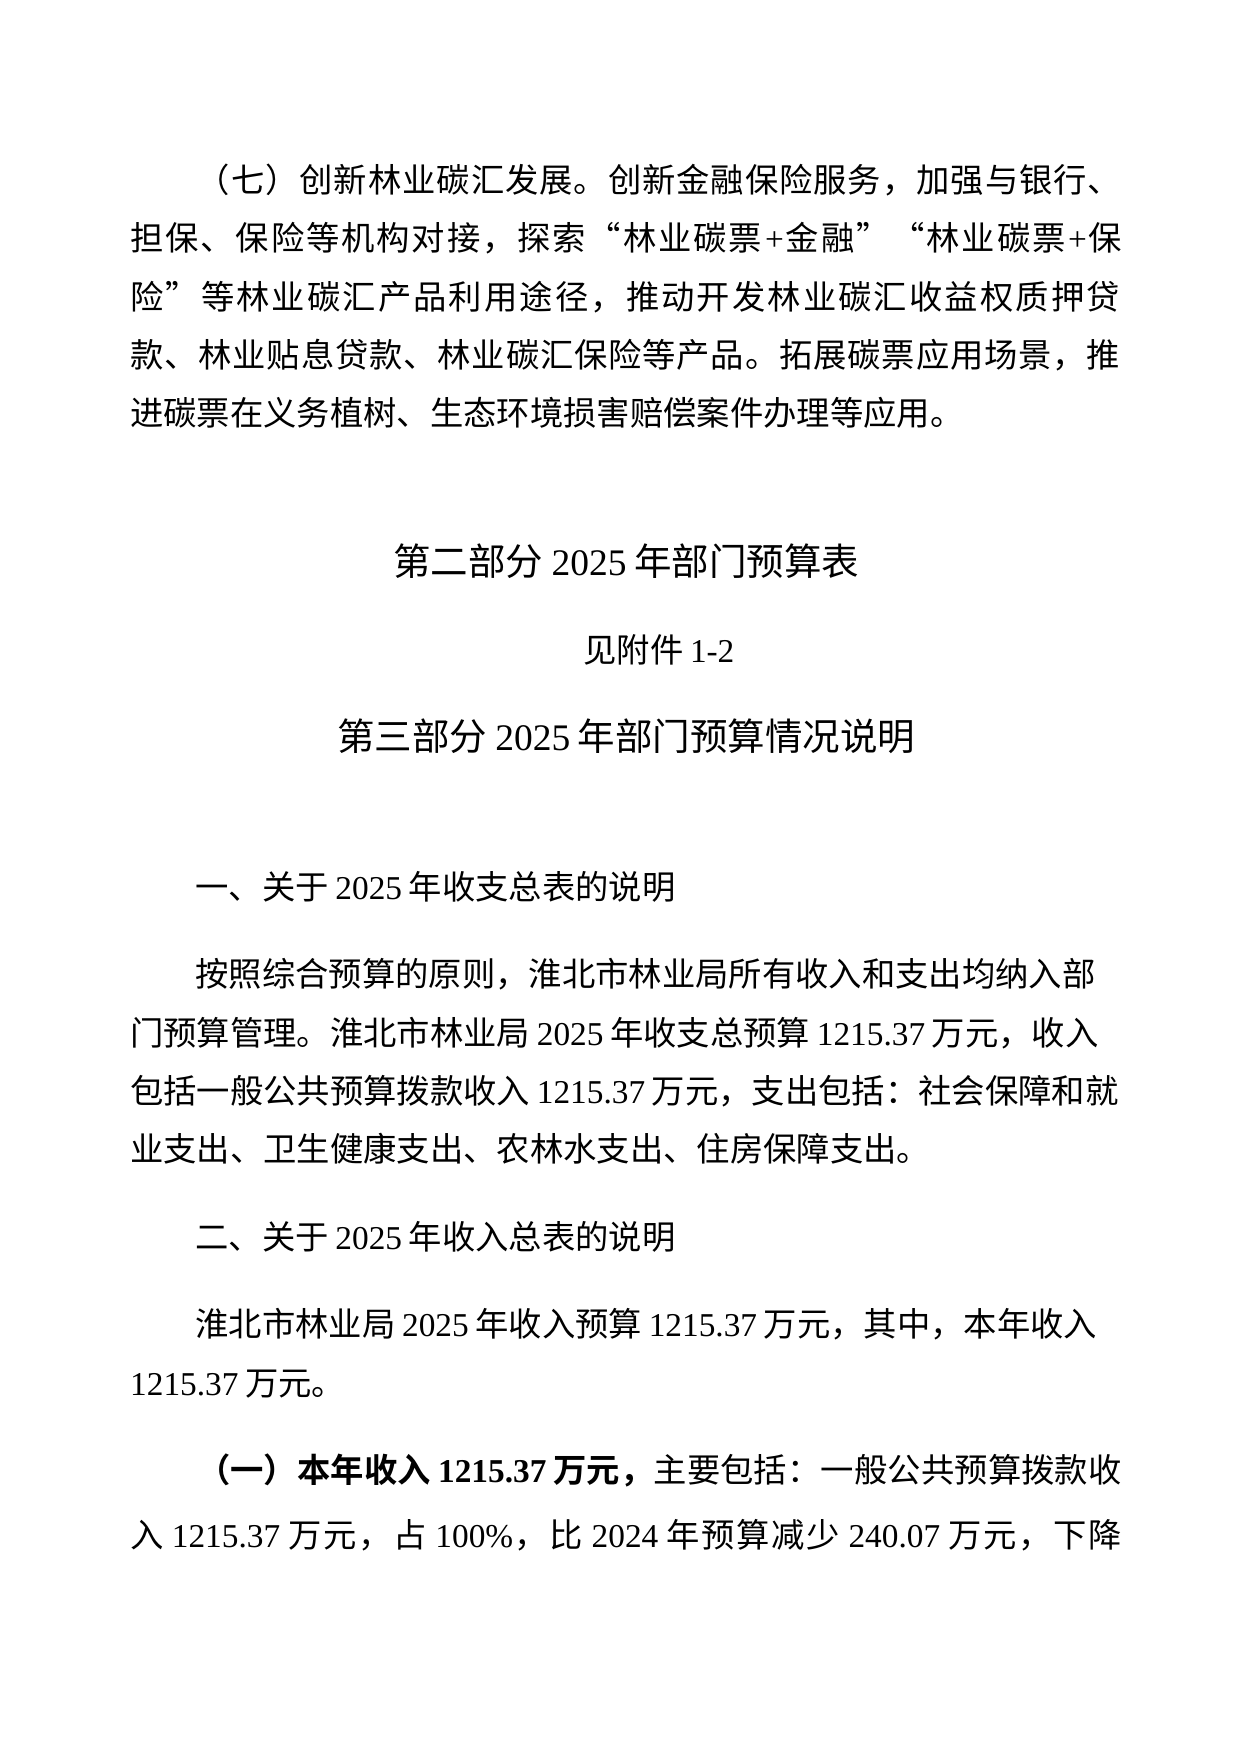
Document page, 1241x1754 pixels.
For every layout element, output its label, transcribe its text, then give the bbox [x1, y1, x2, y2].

text （七）创新林业碳汇发展。创新金融保险服务，加强与银行、担保、保险等机构对接，探索“林业碳票+金融”“林业碳票+保险”等林业碳汇产品利用途径，推动开发林业碳汇收益权质押贷款、林业贴息贷款、林业碳汇保险等产品。拓展碳票应用场景，推进碳票在义务植树、生态环境损害赔偿案件办理等应用。 [130, 146, 1122, 437]
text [130, 1436, 1122, 1566]
text 淮北市林业局2025年收入预算1215.37万元，其中，本年收入1215.37万元。 [130, 1290, 1122, 1407]
text 第二部分 2025年部门预算表 [130, 528, 1122, 587]
text 一、关于2025年收支总表的说明 [130, 852, 1122, 911]
text 二、关于2025年收入总表的说明 [130, 1202, 1122, 1261]
text 第三部分 2025年部门预算情况说明 [130, 703, 1122, 762]
text 按照综合预算的原则，淮北市林业局所有收入和支出均纳入部门预算管理。淮北市林业局2025年收支总预算1215.37万元，收入包括一般公共预算拨款收入1215.37万元，支出包括：社会保障和就业支出、卫生健康支出、农林水支出、住房保障支出。 [130, 940, 1122, 1173]
text 见附件1-2 [130, 616, 1122, 674]
